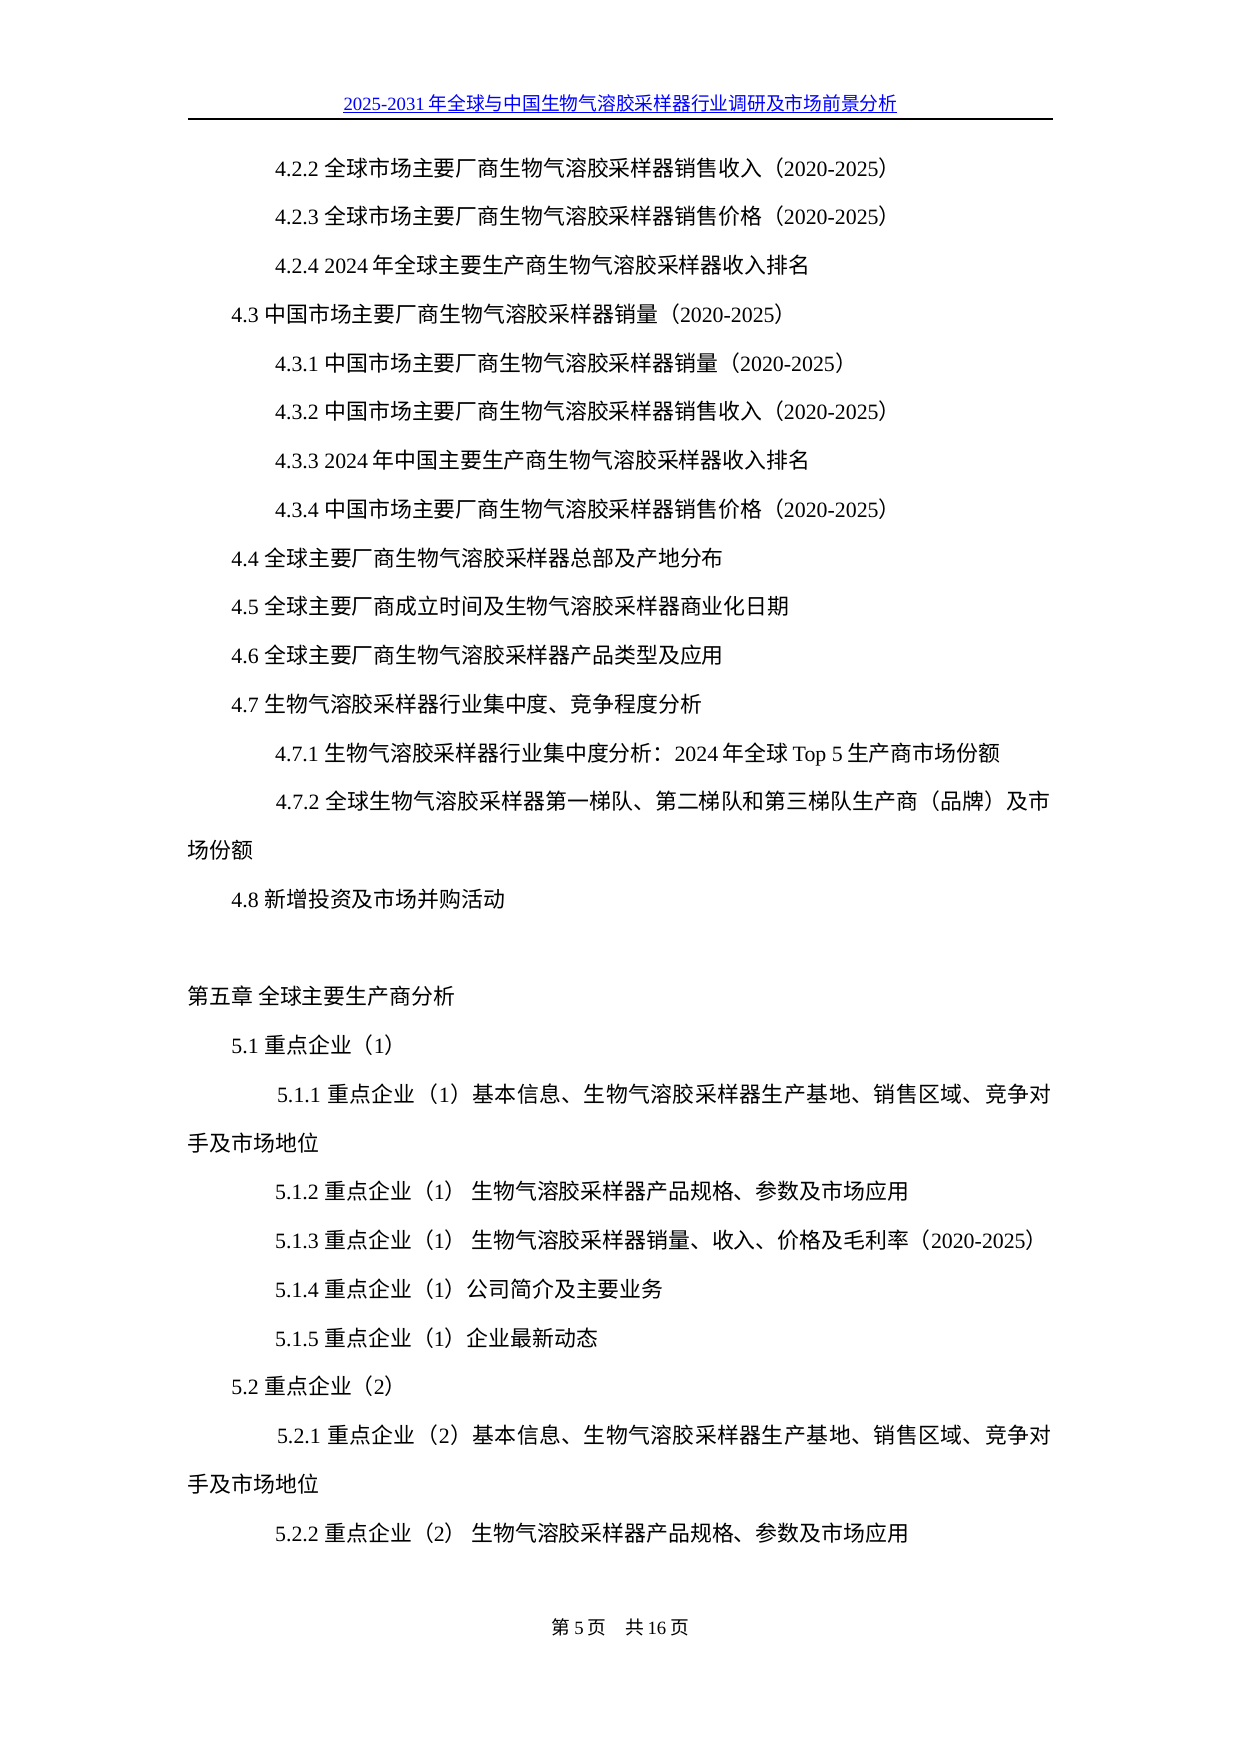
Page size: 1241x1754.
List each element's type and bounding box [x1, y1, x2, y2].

text [187, 150, 1053, 1548]
